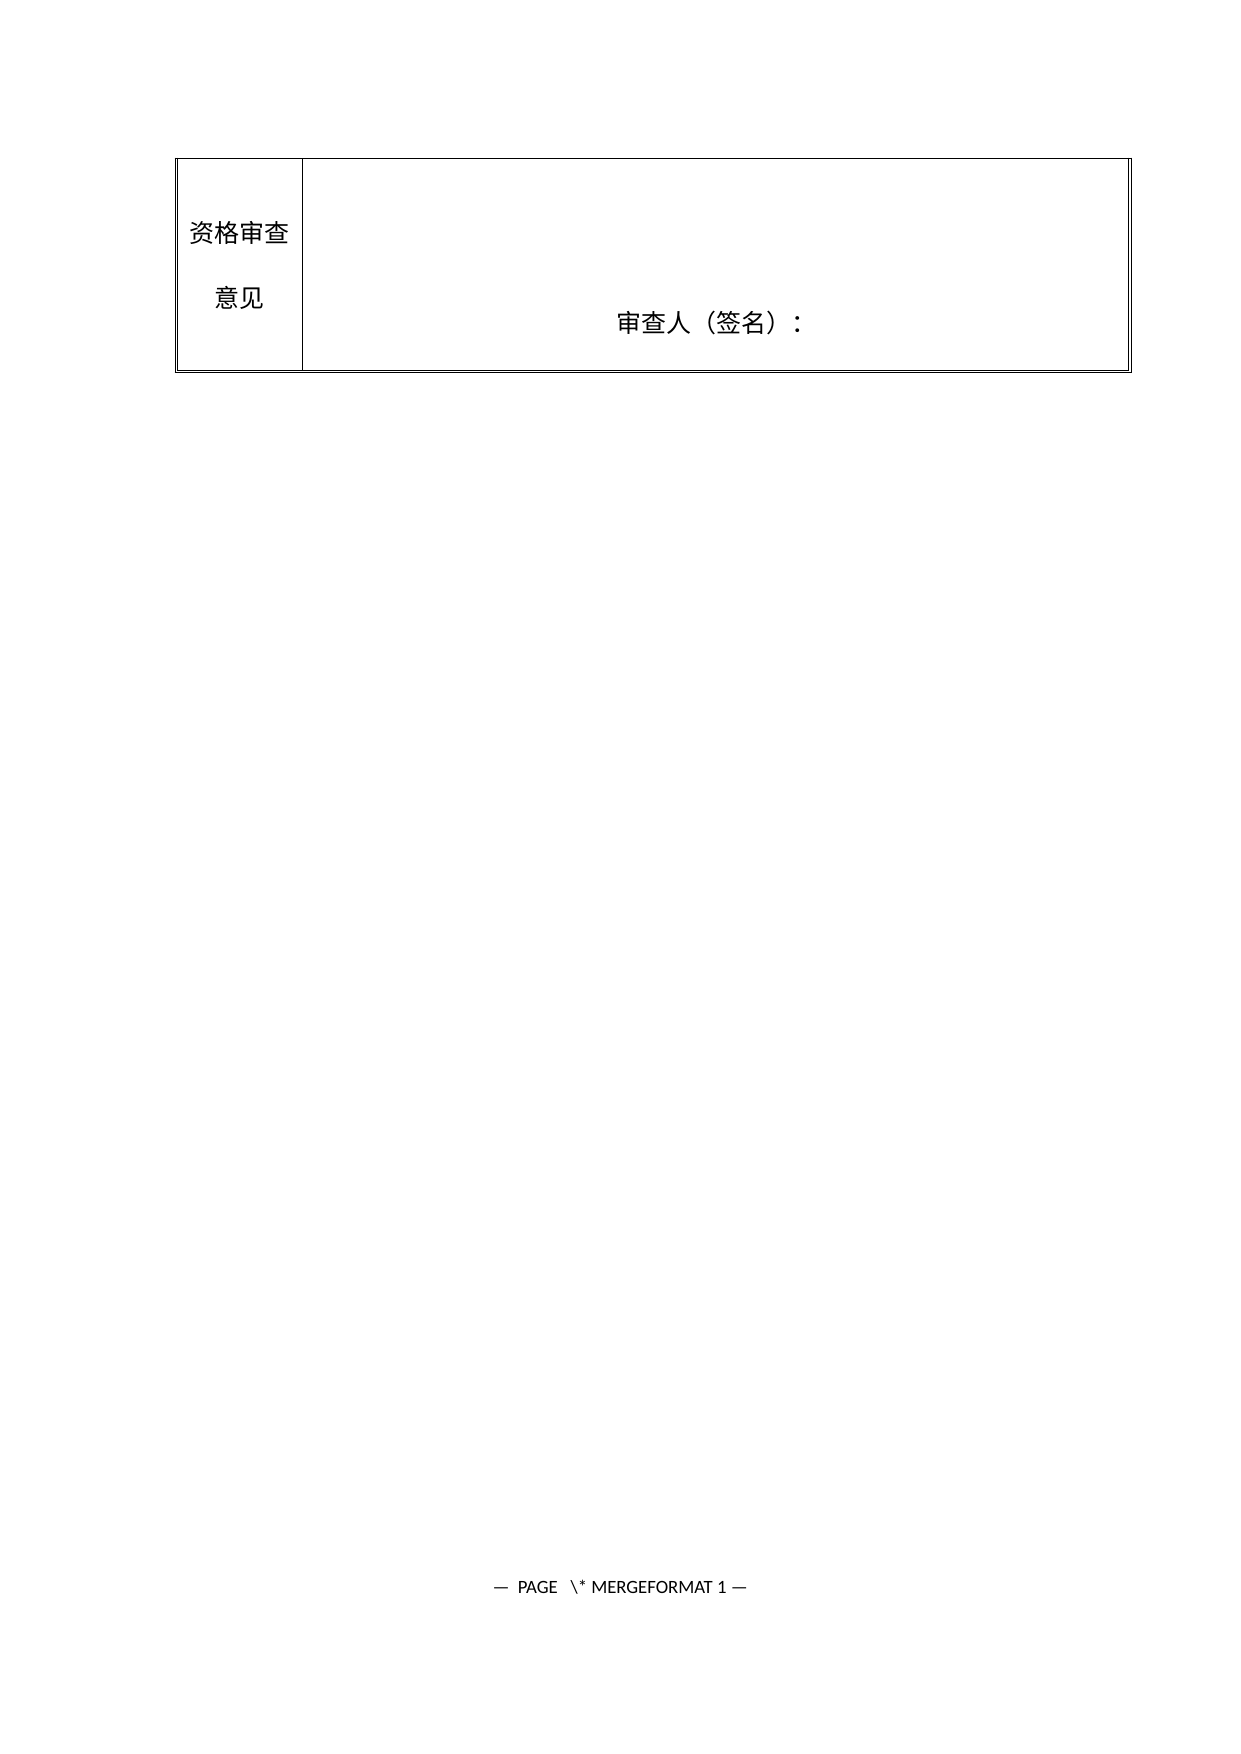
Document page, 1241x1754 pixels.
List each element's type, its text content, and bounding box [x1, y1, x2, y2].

table_cell 资格审查意见 [178, 159, 302, 370]
table_cell 审查人（签名）： 年 月 日 [303, 159, 1128, 370]
